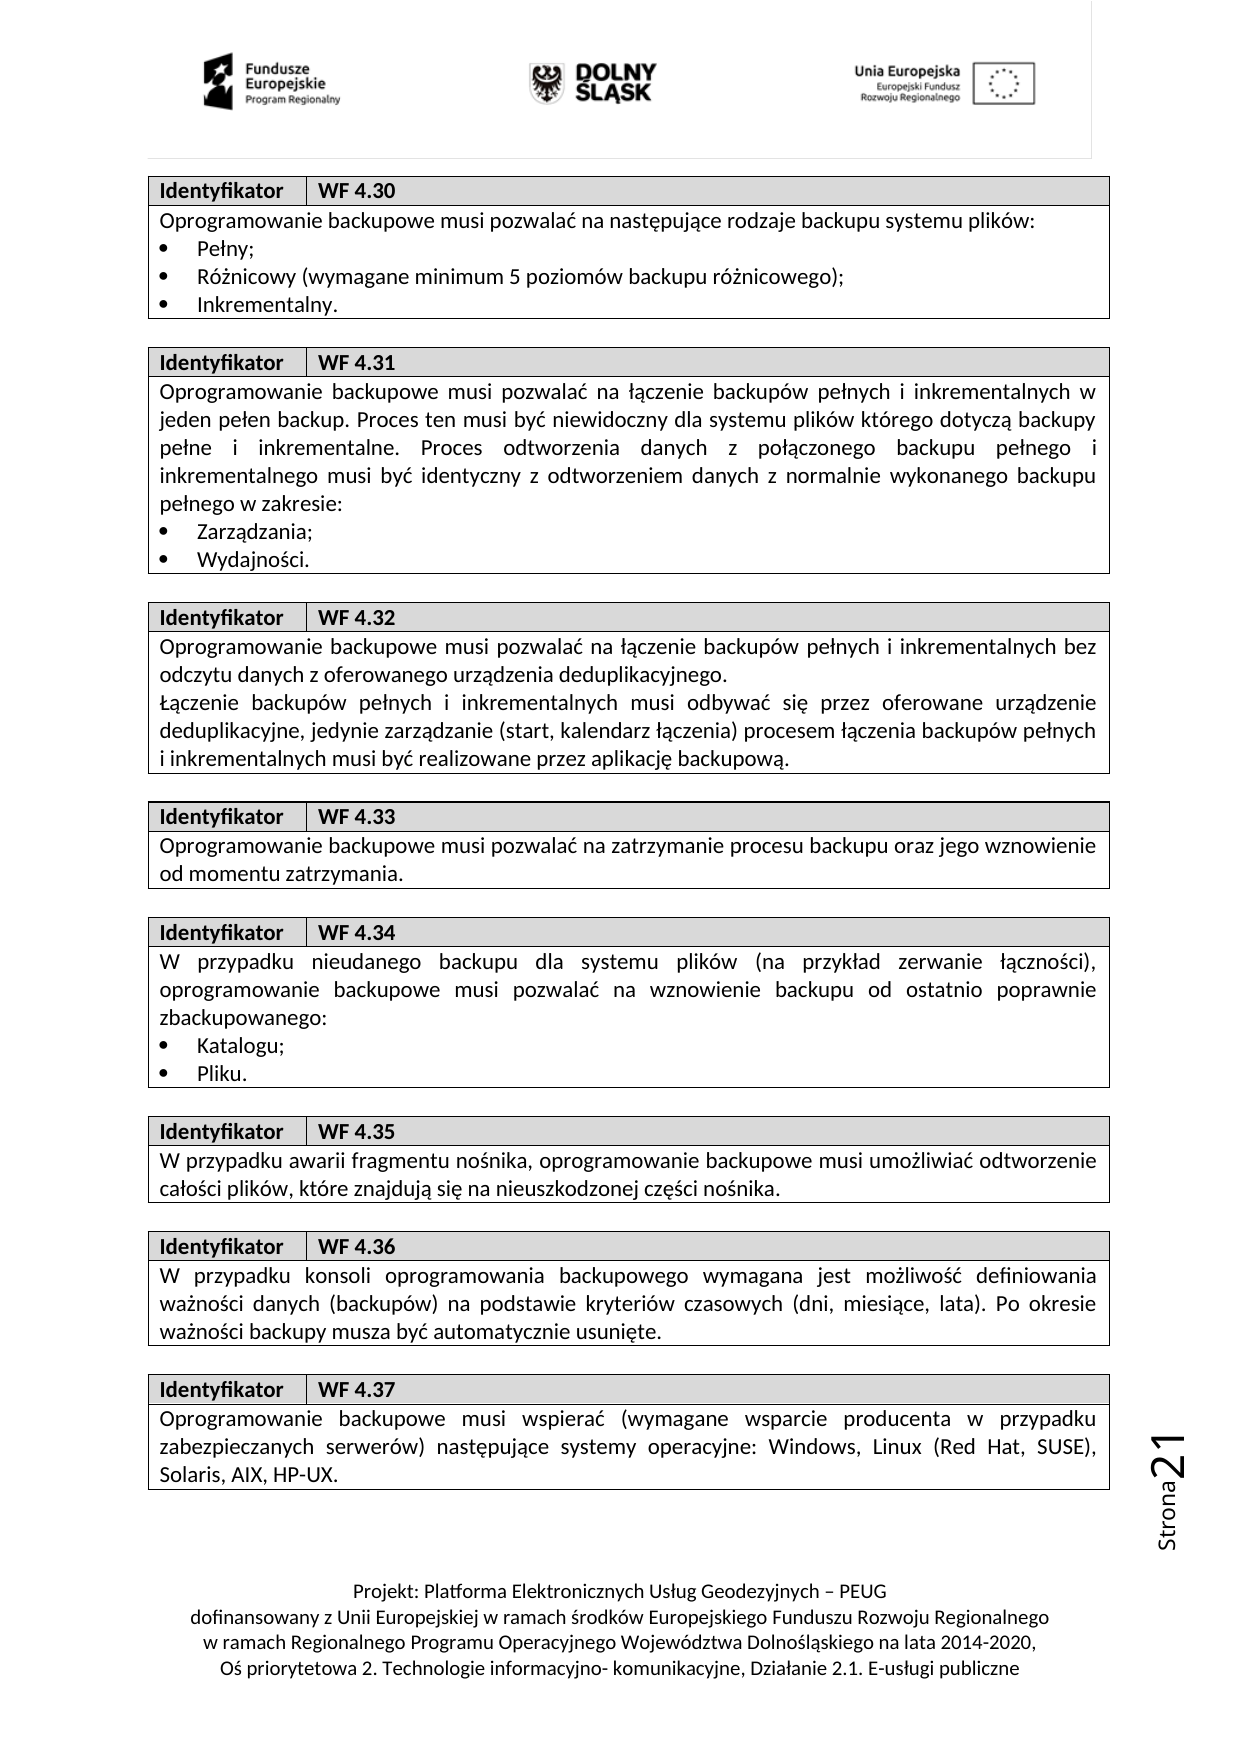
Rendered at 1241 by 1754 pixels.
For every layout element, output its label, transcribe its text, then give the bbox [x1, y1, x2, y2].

table_header WF 04.031 [307, 348, 1109, 376]
table_header Identyfikator [149, 1375, 306, 1403]
table_cell W przypadku awarii fragmentu nośnika, oprogramowanie backupowe musi umożliwiać odtworzenie całości plików, które znajdują się na nieuszkodzonej części nośnika. [149, 1146, 1109, 1202]
table_cell Oprogramowanie backupowe musi wspierać (wymagane wsparcie producenta w przypadku zabezpieczanych serwerów) następujące systemy operacyjne: Windows, Linux (Red Hat, SUSE), Solaris, AIX, HP-UX. [149, 1405, 1109, 1488]
table_header Identyfikator [149, 918, 306, 946]
table_header WF 04.030 [307, 177, 1109, 205]
table_cell Oprogramowanie backupowe musi pozwalać na zatrzymanie procesu backupu oraz jego wznowienie od momentu zatrzymania. [149, 832, 1109, 888]
table_header WF 04.032 [307, 603, 1109, 631]
table_header WF 04.035 [307, 1117, 1109, 1145]
table_header Identyfikator [149, 1232, 306, 1260]
table_header WF 04.036 [307, 1232, 1109, 1260]
table_cell Oprogramowanie backupowe musi pozwalać na łączenie backupów pełnych i inkrementalnych bez odczytu danych z oferowanego urządzenia deduplikacyjnego. Łączenie backupów pełnych i inkrementalnych musi odbywać się przez oferowane urządzenie deduplikacyjne, jedynie zarządzanie (start, kalendarz łączenia) procesem łączenia backupów pełnych i inkrementalnych musi być realizowane przez aplikację backupową. [149, 632, 1109, 772]
table_cell Oprogramowanie backupowe musi pozwalać na łączenie backupów pełnych i inkrementalnych w jeden pełen backup. Proces ten musi być niewidoczny dla systemu plików którego dotyczą backupy pełne i inkrementalne. Proces odtworzenia danych z połączonego backupu pełnego i inkrementalnego musi być identyczny z odtworzeniem danych z normalnie wykonanego backupu pełnego w zakresie: Zarządzania; Wydajności. [149, 377, 1109, 573]
table_header Identyfikator [149, 348, 306, 376]
table_header Identyfikator [149, 803, 306, 831]
table_header WF 04.034 [307, 918, 1109, 946]
table_header Identyfikator [149, 1117, 306, 1145]
picture [147, 1, 1093, 160]
table_header Identyfikator [149, 177, 306, 205]
table_header Identyfikator [149, 603, 306, 631]
table_cell Oprogramowanie backupowe musi pozwalać na następujące rodzaje backupu systemu plików: Pełny; Różnicowy (wymagane minimum 5 poziomów backupu różnicowego); Inkrementalny. [149, 206, 1109, 318]
table_header WF 04.037 [307, 1375, 1109, 1403]
table_cell W przypadku konsoli oprogramowania backupowego wymagana jest możliwość definiowania ważności danych (backupów) na podstawie kryteriów czasowych (dni, miesiące, lata). Po okresie ważności backupy musza być automatycznie usunięte. [149, 1261, 1109, 1345]
table_header WF 04.033 [307, 803, 1109, 831]
table_cell W przypadku nieudanego backupu dla systemu plików (na przykład zerwanie łączności), oprogramowanie backupowe musi pozwalać na wznowienie backupu od ostatnio poprawnie zbackupowanego: Katalogu; Pliku. [149, 947, 1109, 1087]
